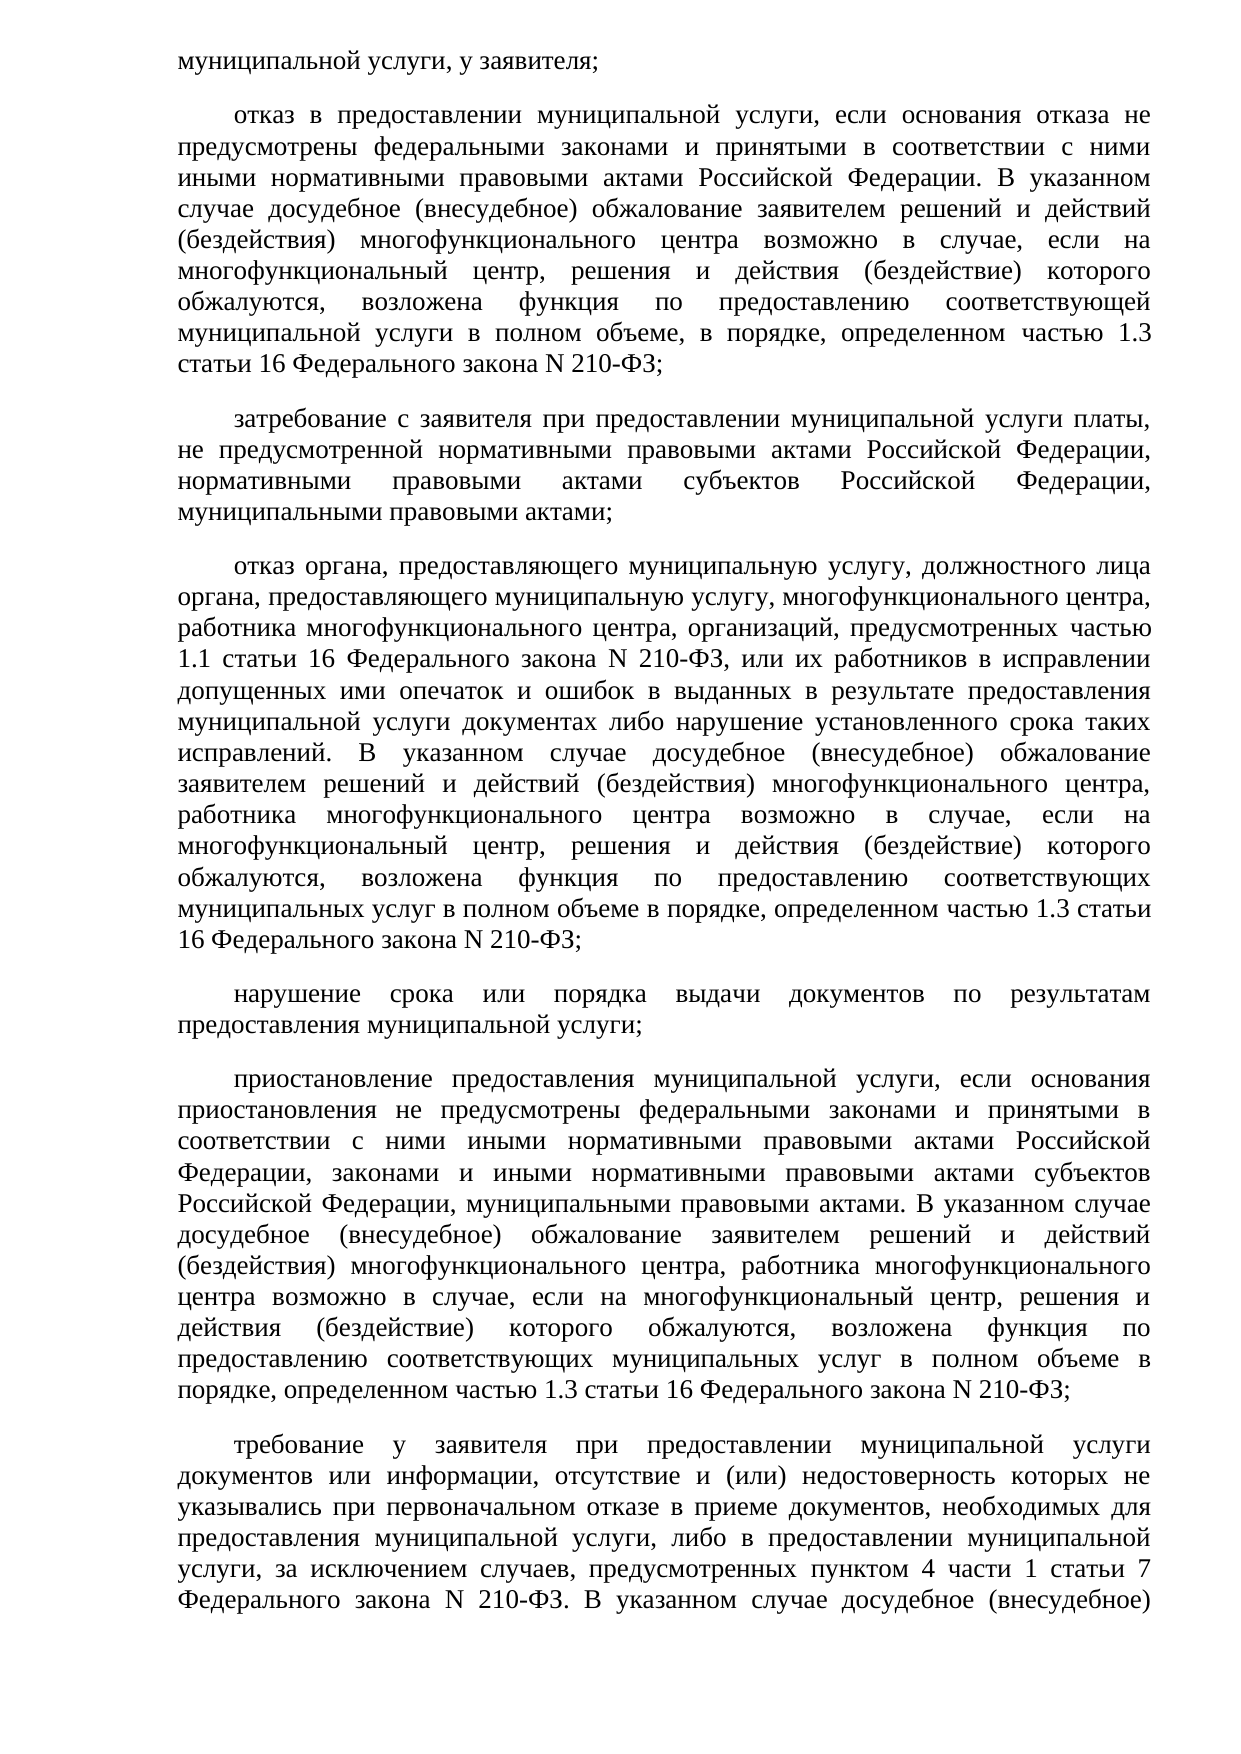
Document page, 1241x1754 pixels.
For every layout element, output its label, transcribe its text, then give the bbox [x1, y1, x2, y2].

text отказ органа, предоставляющего муниципальную услугу, должностного лица органа, предоставляющего муниципальную услугу, многофункционального центра, работника многофункционального центра, организаций, предусмотренных частью 1.1 статьи 16 Федерального закона N 210-ФЗ, или их работников в исправлении допущенных ими опечаток и ошибок в выданных в результате предоставления муниципальной услуги документах либо нарушение установленного срока таких исправлений. В указанном случае досудебное (внесудебное) обжалование заявителем решений и действий (бездействия) многофункционального центра, работника многофункционального центра возможно в случае, если на многофункциональный центр, решения и действия (бездействие) которого обжалуются, возложена функция по предоставлению соответствующих муниципальных услуг в полном объеме в порядке, определенном частью 1.3 статьи 16 Федерального закона N 210-ФЗ; [177, 549, 1152, 954]
text затребование с заявителя при предоставлении муниципальной услуги платы, не предусмотренной нормативными правовыми актами Российской Федерации, нормативными правовыми актами субъектов Российской Федерации, муниципальными правовыми актами; [177, 402, 1152, 526]
text отказ в предоставлении муниципальной услуги, если основания отказа не предусмотрены федеральными законами и принятыми в соответствии с ними иными нормативными правовыми актами Российской Федерации. В указанном случае досудебное (внесудебное) обжалование заявителем решений и действий (бездействия) многофункционального центра возможно в случае, если на многофункциональный центр, решения и действия (бездействие) которого обжалуются, возложена функция по предоставлению соответствующей муниципальной услуги в полном объеме, в порядке, определенном частью 1.3 статьи 16 Федерального закона N 210-ФЗ; [177, 98, 1152, 379]
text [177, 44, 1152, 76]
text нарушение срока или порядка выдачи документов по результатам предоставления муниципальной услуги; [177, 977, 1152, 1039]
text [177, 1428, 1152, 1614]
text приостановление предоставления муниципальной услуги, если основания приостановления не предусмотрены федеральными законами и принятыми в соответствии с ними иными нормативными правовыми актами Российской Федерации, законами и иными нормативными правовыми актами субъектов Российской Федерации, муниципальными правовыми актами. В указанном случае досудебное (внесудебное) обжалование заявителем решений и действий (бездействия) многофункционального центра, работника многофункционального центра возможно в случае, если на многофункциональный центр, решения и действия (бездействие) которого обжалуются, возложена функция по предоставлению соответствующих муниципальных услуг в полном объеме в порядке, определенном частью 1.3 статьи 16 Федерального закона N 210-ФЗ; [177, 1062, 1152, 1405]
